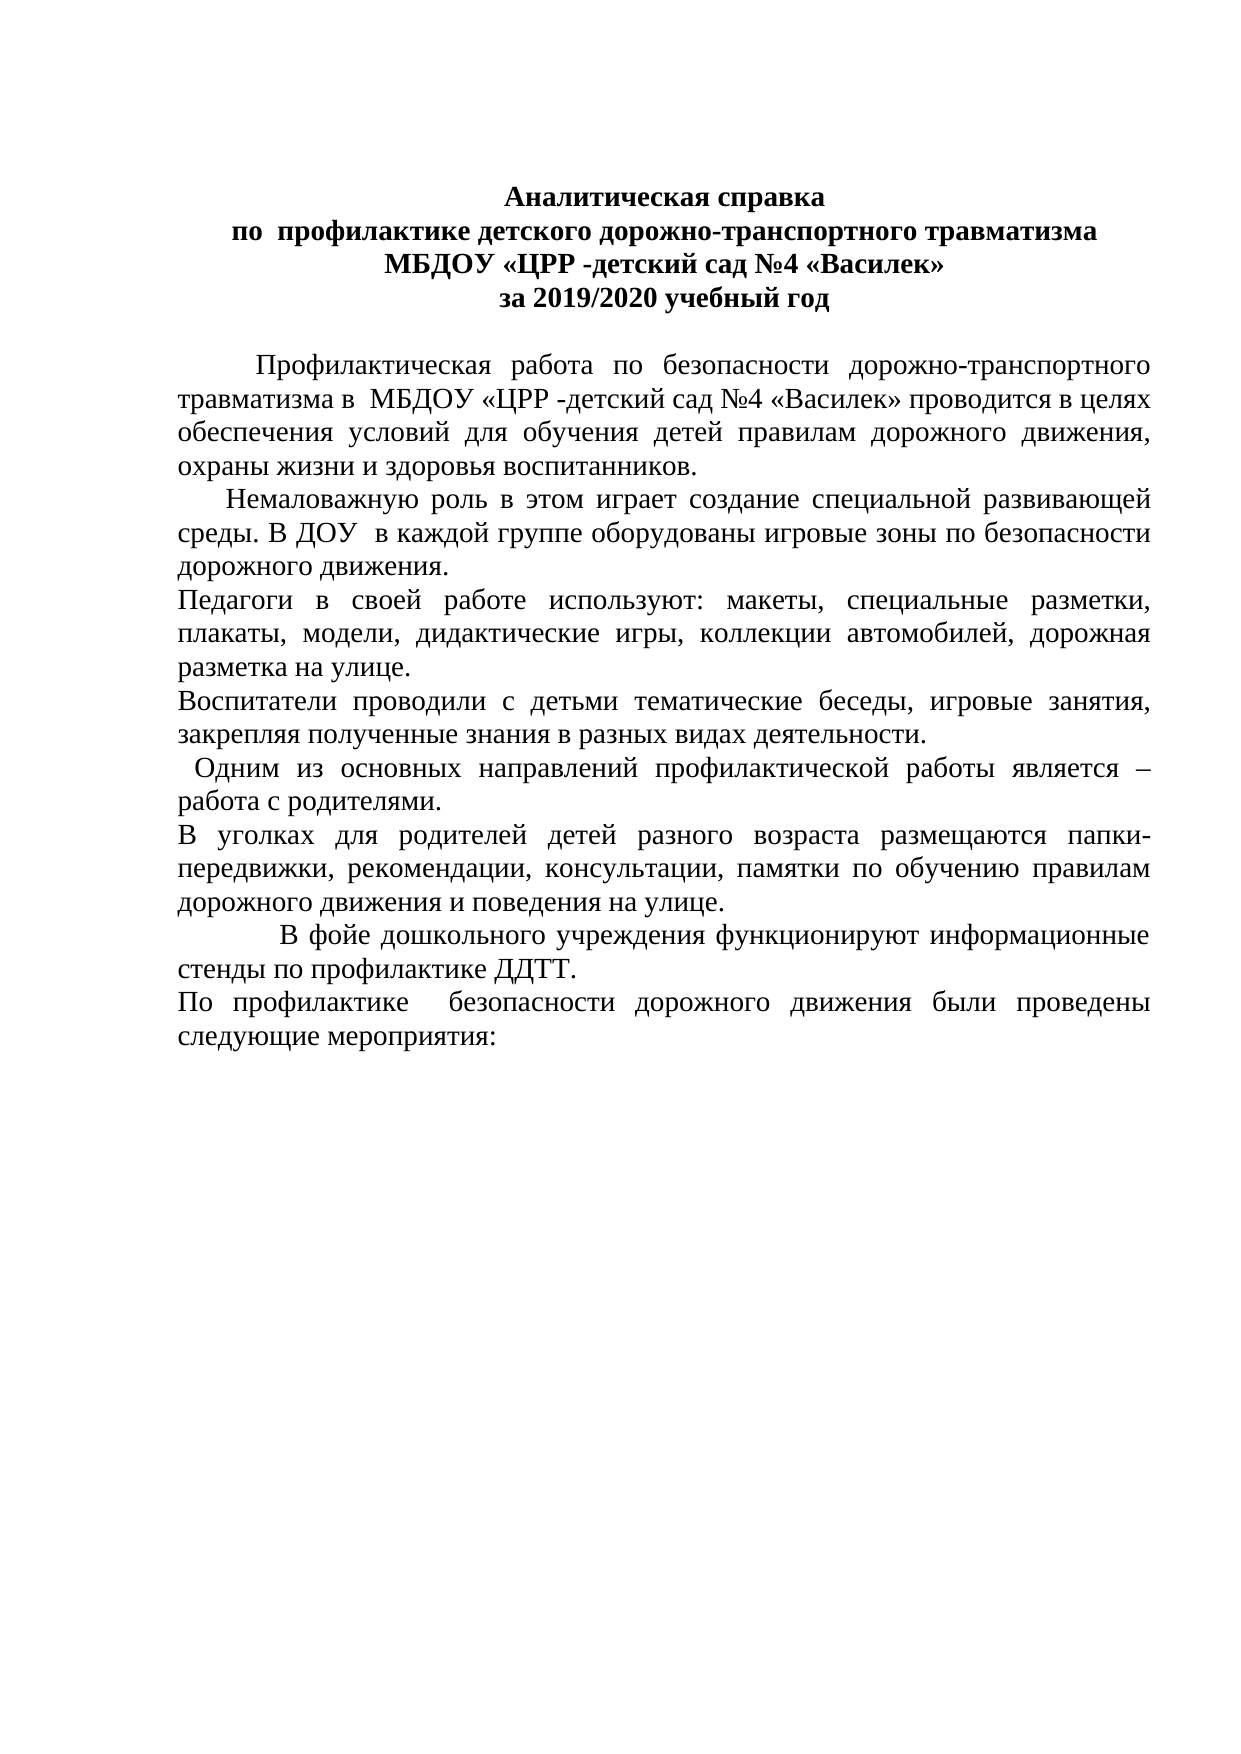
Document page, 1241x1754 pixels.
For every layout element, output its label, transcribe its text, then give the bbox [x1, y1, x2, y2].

text за 2019/2020 учебный год [177, 280, 1152, 314]
text Аналитическая справка [177, 179, 1152, 213]
text Профилактическая работа по безопасности дорожно-транспортного травматизма в МБДОУ «ЦРР -детский сад №4 «Василек» проводится в целях обеспечения условий для обучения детей правилам дорожного движения, охраны жизни и здоровья воспитанников. [177, 347, 1152, 481]
text По профилактике безопасности дорожного движения были проведены следующие мероприятия: [177, 984, 1152, 1052]
text Воспитатели проводили с детьми тематические беседы, игровые занятия, закрепляя полученные знания в разных видах деятельности. [177, 683, 1152, 750]
text Педагоги в своей работе используют: макеты, специальные разметки, плакаты, модели, дидактические игры, коллекции автомобилей, дорожная разметка на улице. [177, 582, 1152, 683]
text по профилактике детского дорожно-транспортного травматизма [177, 213, 1152, 247]
text В уголках для родителей детей разного возраста размещаются папки-передвижки, рекомендации, консультации, памятки по обучению правилам дорожного движения и поведения на улице. [177, 817, 1152, 917]
text Немаловажную роль в этом играет создание специальной развивающей среды. В ДОУ в каждой группе оборудованы игровые зоны по безопасности дорожного движения. [177, 481, 1152, 582]
text МБДОУ «ЦРР -детский сад №4 «Василек» [177, 247, 1152, 280]
text В фойе дошкольного учреждения функционируют информационные стенды по профилактике ДДТТ. [177, 917, 1152, 984]
text Одним из основных направлений профилактической работы является – работа с родителями. [177, 750, 1152, 817]
